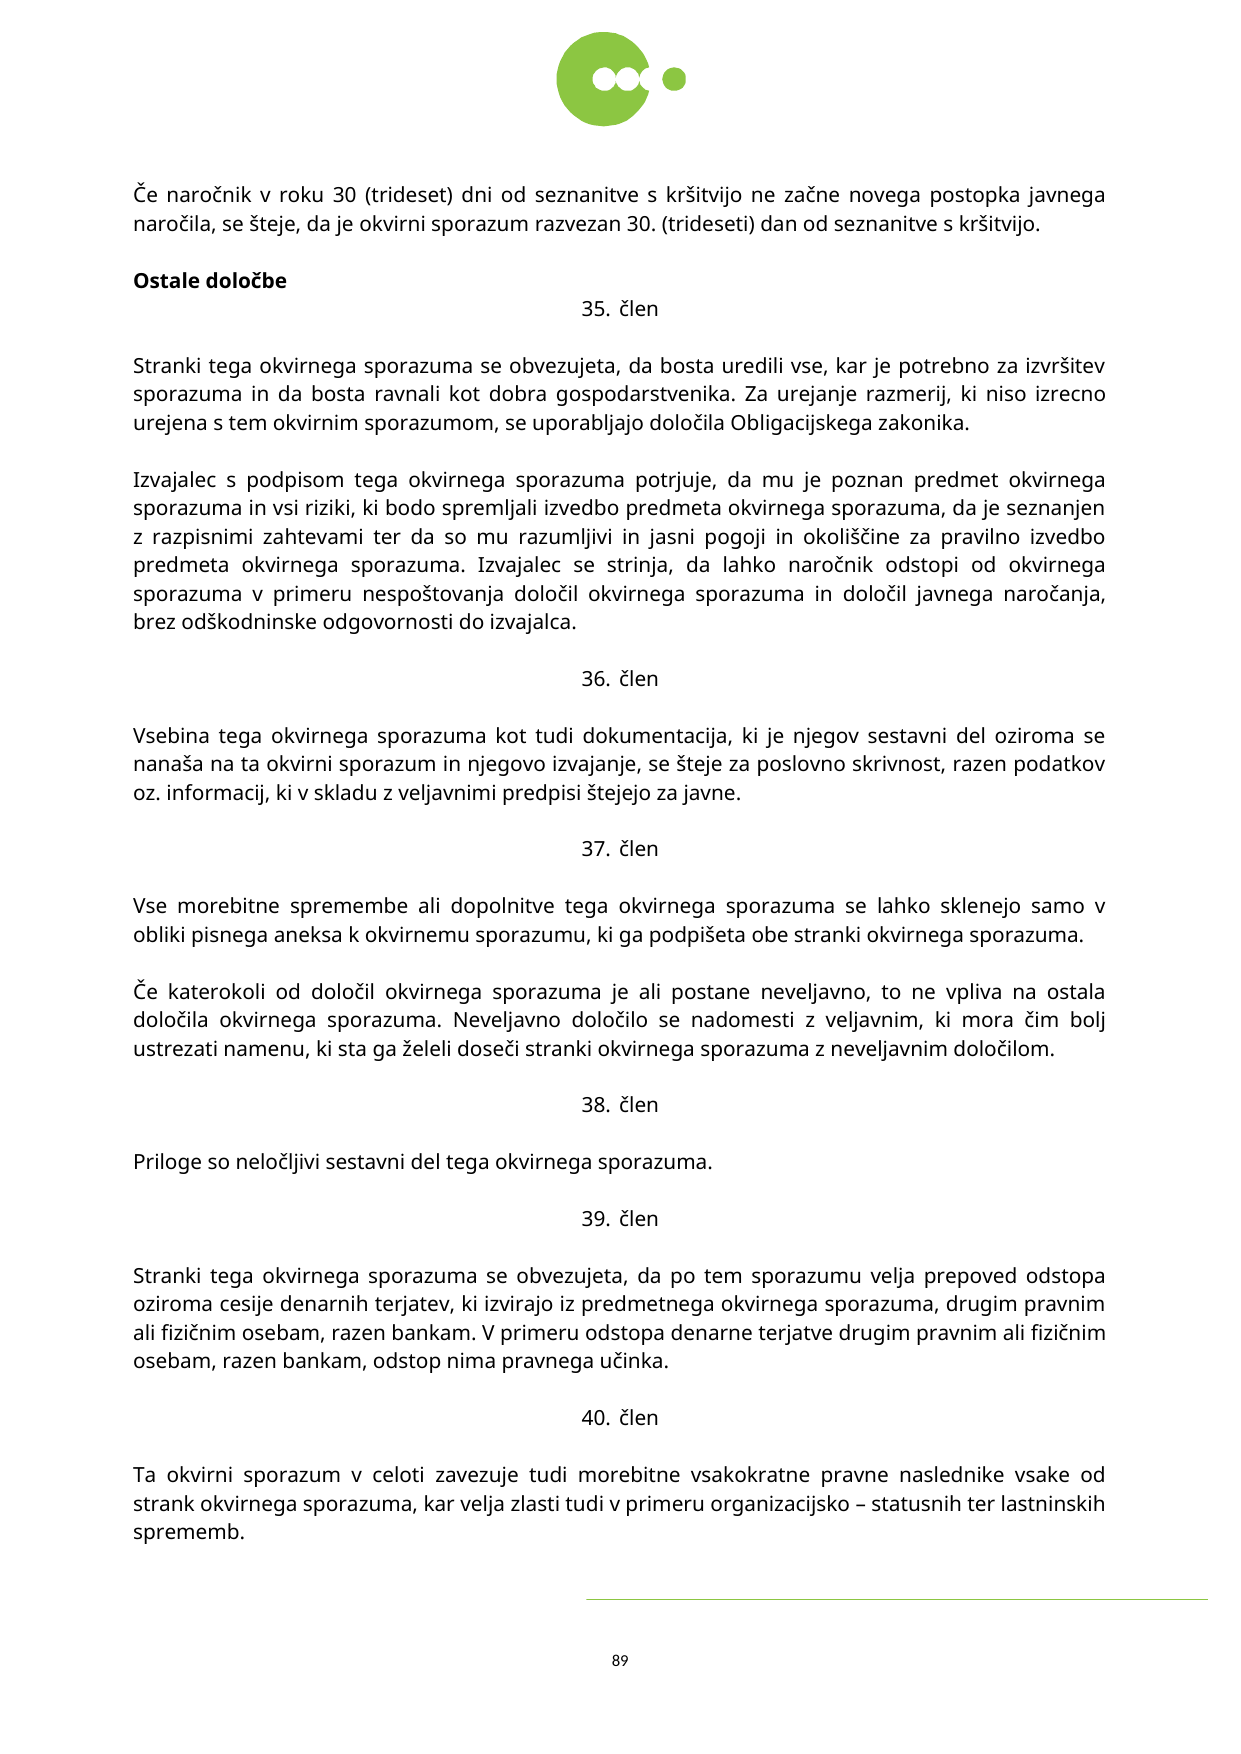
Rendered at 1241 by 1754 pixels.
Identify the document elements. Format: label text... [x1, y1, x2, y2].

text Ostale določbe [133, 266, 1107, 294]
list člen [133, 1403, 1107, 1432]
text Izvajalec s podpisom tega okvirnega sporazuma potrjuje, da mu je poznan predmet okvirnega sporazuma in vsi riziki, ki bodo spremljali izvedbo predmeta okvirnega sporazuma, da je seznanjen z razpisnimi zahtevami ter da so mu razumljivi in jasni pogoji in okoliščine za pravilno izvedbo predmeta okvirnega sporazuma. Izvajalec se strinja, da lahko naročnik odstopi od okvirnega sporazuma v primeru nespoštovanja določil okvirnega sporazuma in določil javnega naročanja, brez odškodninske odgovornosti do izvajalca. [133, 465, 1107, 636]
text Vse morebitne spremembe ali dopolnitve tega okvirnega sporazuma se lahko sklenejo samo v obliki pisnega aneksa k okvirnemu sporazumu, ki ga podpišeta obe stranki okvirnega sporazuma. [133, 891, 1107, 948]
list člen [133, 834, 1107, 863]
text Ta okvirni sporazum v celoti zavezuje tudi morebitne vsakokratne pravne naslednike vsake od strank okvirnega sporazuma, kar velja zlasti tudi v primeru organizacijsko – statusnih ter lastninskih sprememb. [133, 1460, 1107, 1546]
list člen [133, 1091, 1107, 1119]
list člen [133, 1204, 1107, 1233]
text Stranki tega okvirnega sporazuma se obvezujeta, da bosta uredili vse, kar je potrebno za izvršitev sporazuma in da bosta ravnali kot dobra gospodarstvenika. Za urejanje razmerij, ki niso izrecno urejena s tem okvirnim sporazumom, se uporabljajo določila Obligacijskega zakonika. [133, 351, 1107, 436]
text Vsebina tega okvirnega sporazuma kot tudi dokumentacija, ki je njegov sestavni del oziroma se nanaša na ta okvirni sporazum in njegovo izvajanje, se šteje za poslovno skrivnost, razen podatkov oz. informacij, ki v skladu z veljavnimi predpisi štejejo za javne. [133, 721, 1107, 806]
text Priloge so neločljivi sestavni del tega okvirnega sporazuma. [133, 1147, 1107, 1176]
list člen [133, 294, 1107, 323]
text Če katerokoli od določil okvirnega sporazuma je ali postane neveljavno, to ne vpliva na ostala določila okvirnega sporazuma. Neveljavno določilo se nadomesti z veljavnim, ki mora čim bolj ustrezati namenu, ki sta ga želeli doseči stranki okvirnega sporazuma z neveljavnim določilom. [133, 977, 1107, 1062]
text Če naročnik v roku 30 (trideset) dni od seznanitve s kršitvijo ne začne novega postopka javnega naročila, se šteje, da je okvirni sporazum razvezan 30. (trideseti) dan od seznanitve s kršitvijo. [133, 181, 1107, 237]
text Stranki tega okvirnega sporazuma se obvezujeta, da po tem sporazumu velja prepoved odstopa oziroma cesije denarnih terjatev, ki izvirajo iz predmetnega okvirnega sporazuma, drugim pravnim ali fizičnim osebam, razen bankam. V primeru odstopa denarne terjatve drugim pravnim ali fizičnim osebam, razen bankam, odstop nima pravnega učinka. [133, 1261, 1107, 1375]
list člen [133, 664, 1107, 692]
